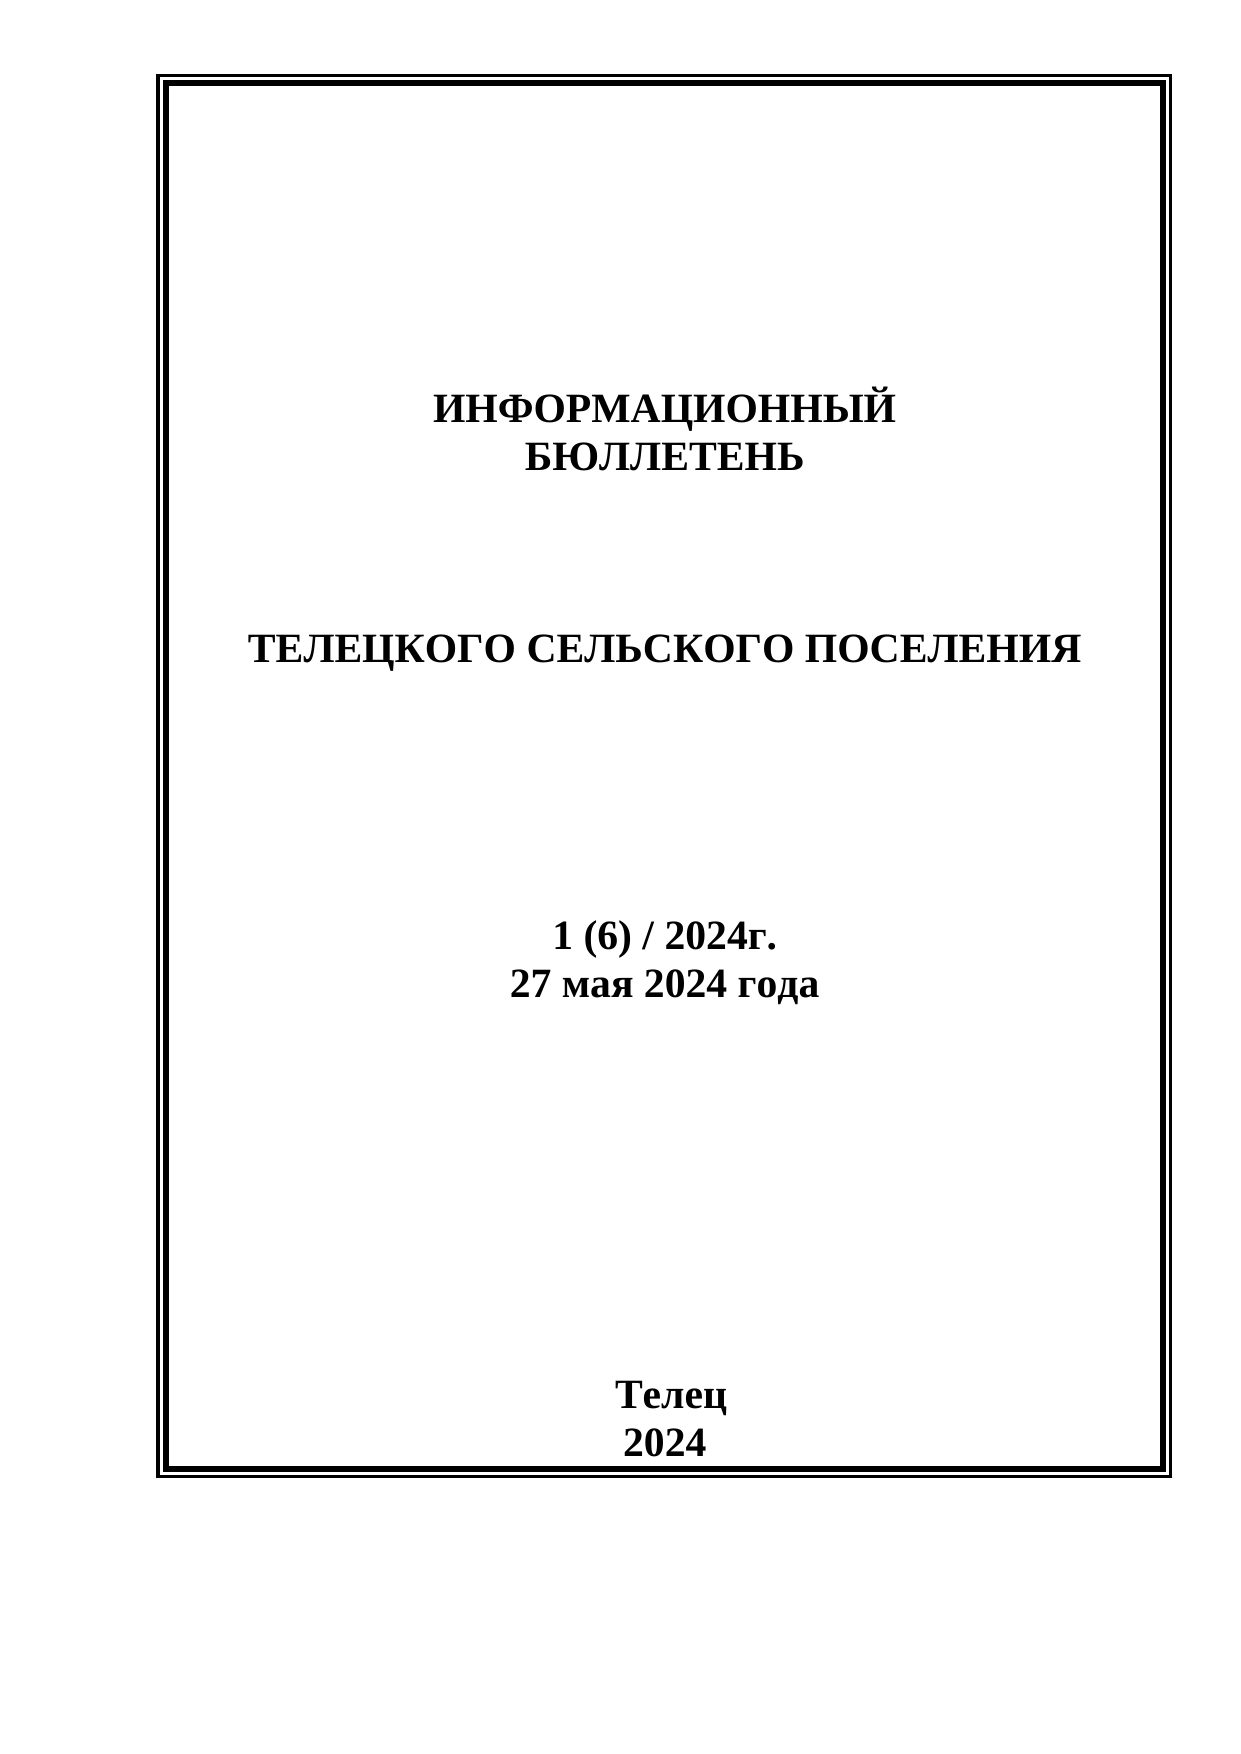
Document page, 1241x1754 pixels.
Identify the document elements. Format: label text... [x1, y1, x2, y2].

text Телец [177, 1370, 1152, 1405]
text БЮЛЛЕТЕНЬ [177, 431, 1152, 479]
text 27 мая 2024 года [177, 958, 1152, 1006]
text ИНФОРМАЦИОННЫЙ [177, 383, 1152, 431]
text ТЕЛЕЦКОГО СЕЛЬСКОГО ПОСЕЛЕНИЯ [177, 623, 1152, 671]
text 2024 [160, 1405, 1169, 1475]
text 1 (6) / 2024г. [177, 911, 1152, 958]
